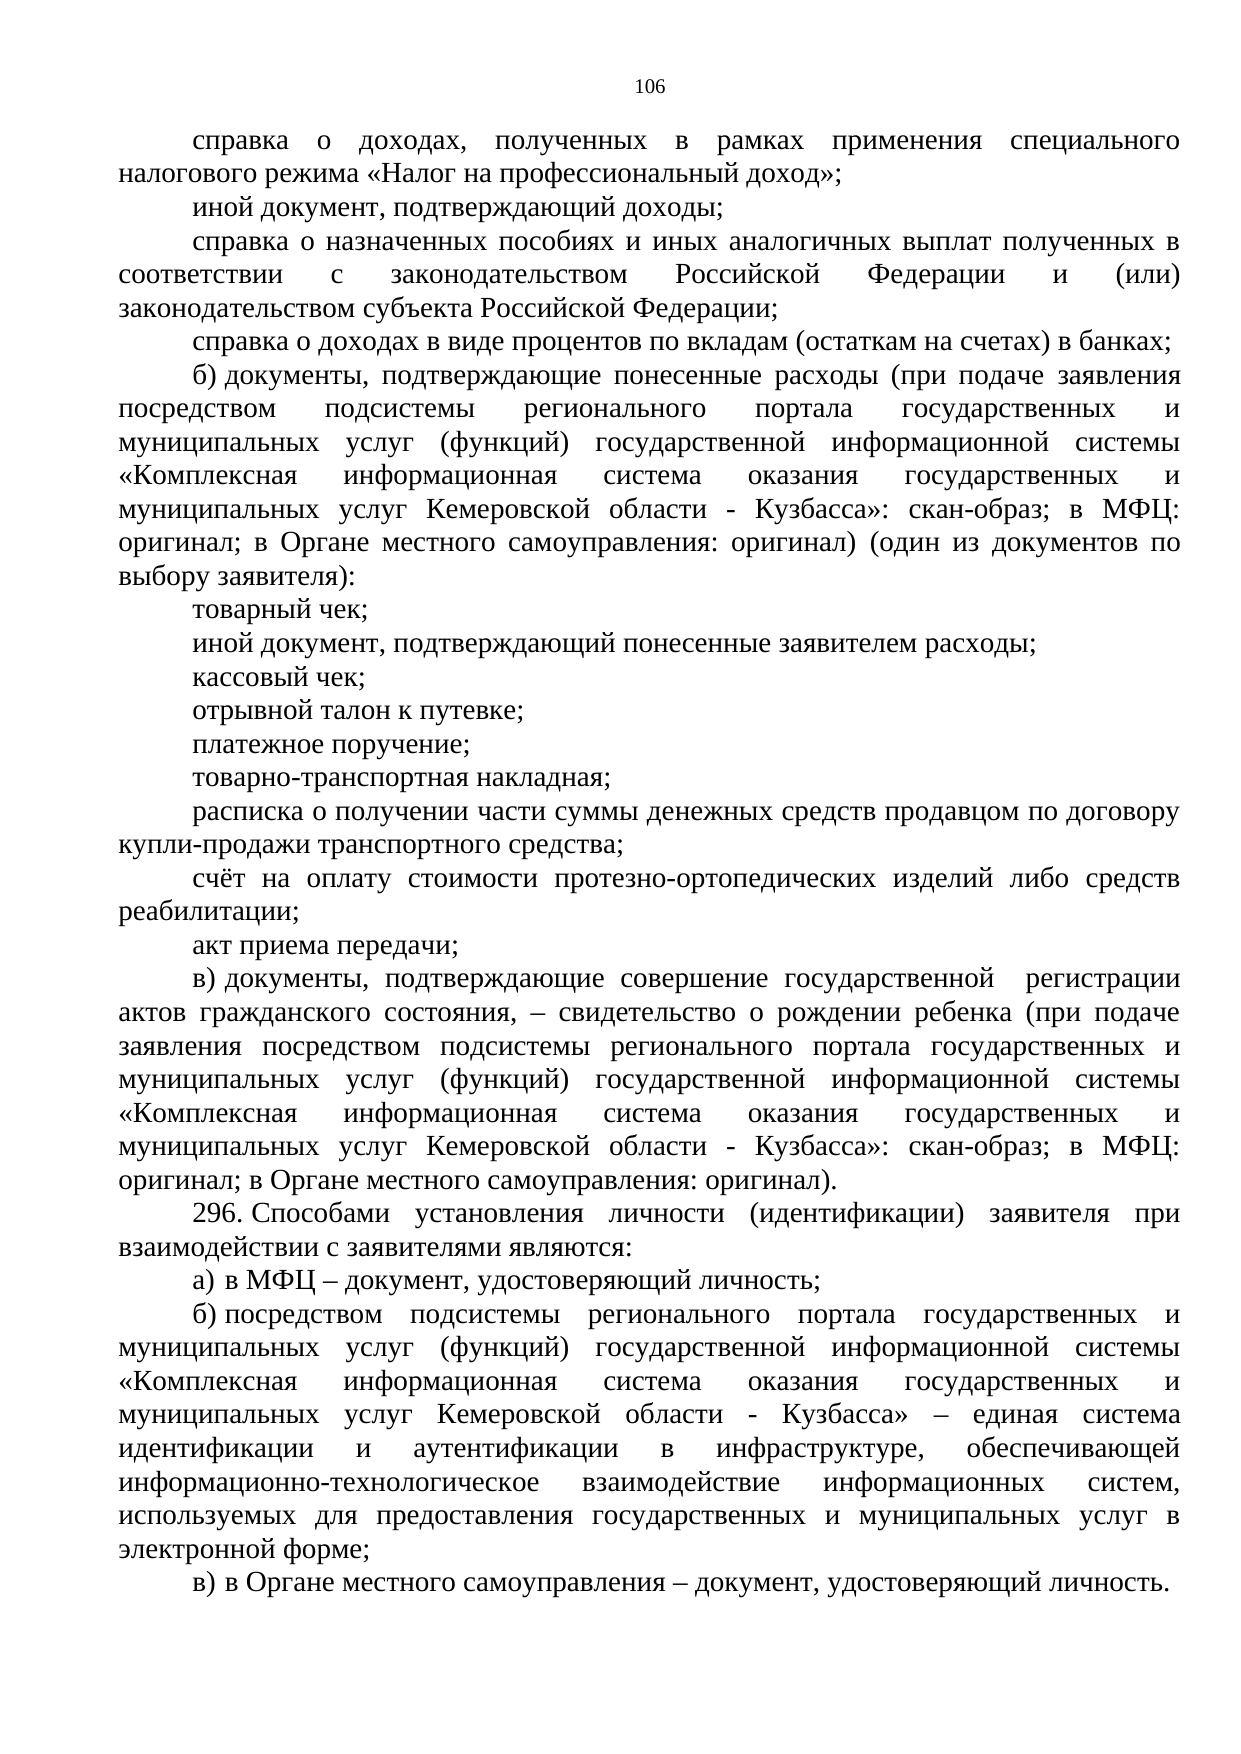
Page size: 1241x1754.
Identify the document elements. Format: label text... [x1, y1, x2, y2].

text расписка о получении части суммы денежных средств продавцом по договору купли-продажи транспортного средства; [118, 793, 1181, 860]
list Способами установления личности (идентификации) заявителя при взаимодействии с заявителями являются: [118, 1195, 1181, 1262]
text платежное поручение; [118, 726, 1181, 759]
text товарно-транспортная накладная; [118, 759, 1181, 793]
text кассовый чек; [118, 659, 1181, 692]
list в МФЦ – документ, удостоверяющий личность; [118, 1262, 1181, 1296]
text справка о доходах, полученных в рамках применения специального налогового режима «Налог на профессиональный доход»; [118, 122, 1181, 189]
text отрывной талон к путевке; [118, 692, 1181, 726]
text справка о доходах в виде процентов по вкладам (остаткам на счетах) в банках; [118, 323, 1181, 357]
list в Органе местного самоуправления – документ, удостоверяющий личность. [118, 1564, 1181, 1598]
text акт приема передачи; [118, 927, 1181, 961]
list документы, подтверждающие совершение государственной регистрации актов гражданского состояния, – свидетельство о рождении ребенка (при подаче заявления посредством подсистемы регионального портала государственных и муниципальных услуг (функций) государственной информационной системы «Комплексная информационная система оказания государственных и муниципальных услуг Кемеровской области - Кузбасса»: скан-образ; в МФЦ: оригинал; в Органе местного самоуправления: оригинал). [118, 961, 1181, 1195]
text справка о назначенных пособиях и иных аналогичных выплат полученных в соответствии с законодательством Российской Федерации и (или) законодательством субъекта Российской Федерации; [118, 223, 1181, 323]
text иной документ, подтверждающий понесенные заявителем расходы; [118, 625, 1181, 659]
list документы, подтверждающие понесенные расходы (при подаче заявления посредством подсистемы регионального портала государственных и муниципальных услуг (функций) государственной информационной системы «Комплексная информационная система оказания государственных и муниципальных услуг Кемеровской области - Кузбасса»: скан-образ; в МФЦ: оригинал; в Органе местного самоуправления: оригинал) (один из документов по выбору заявителя): [118, 357, 1181, 592]
text иной документ, подтверждающий доходы; [118, 189, 1181, 223]
list посредством подсистемы регионального портала государственных и муниципальных услуг (функций) государственной информационной системы «Комплексная информационная система оказания государственных и муниципальных услуг Кемеровской области - Кузбасса» – единая система идентификации и аутентификации в инфраструктуре, обеспечивающей информационно-технологическое взаимодействие информационных систем, используемых для предоставления государственных и муниципальных услуг в электронной форме; [118, 1296, 1181, 1564]
text товарный чек; [118, 592, 1181, 625]
text счёт на оплату стоимости протезно-ортопедических изделий либо средств реабилитации; [118, 860, 1181, 927]
